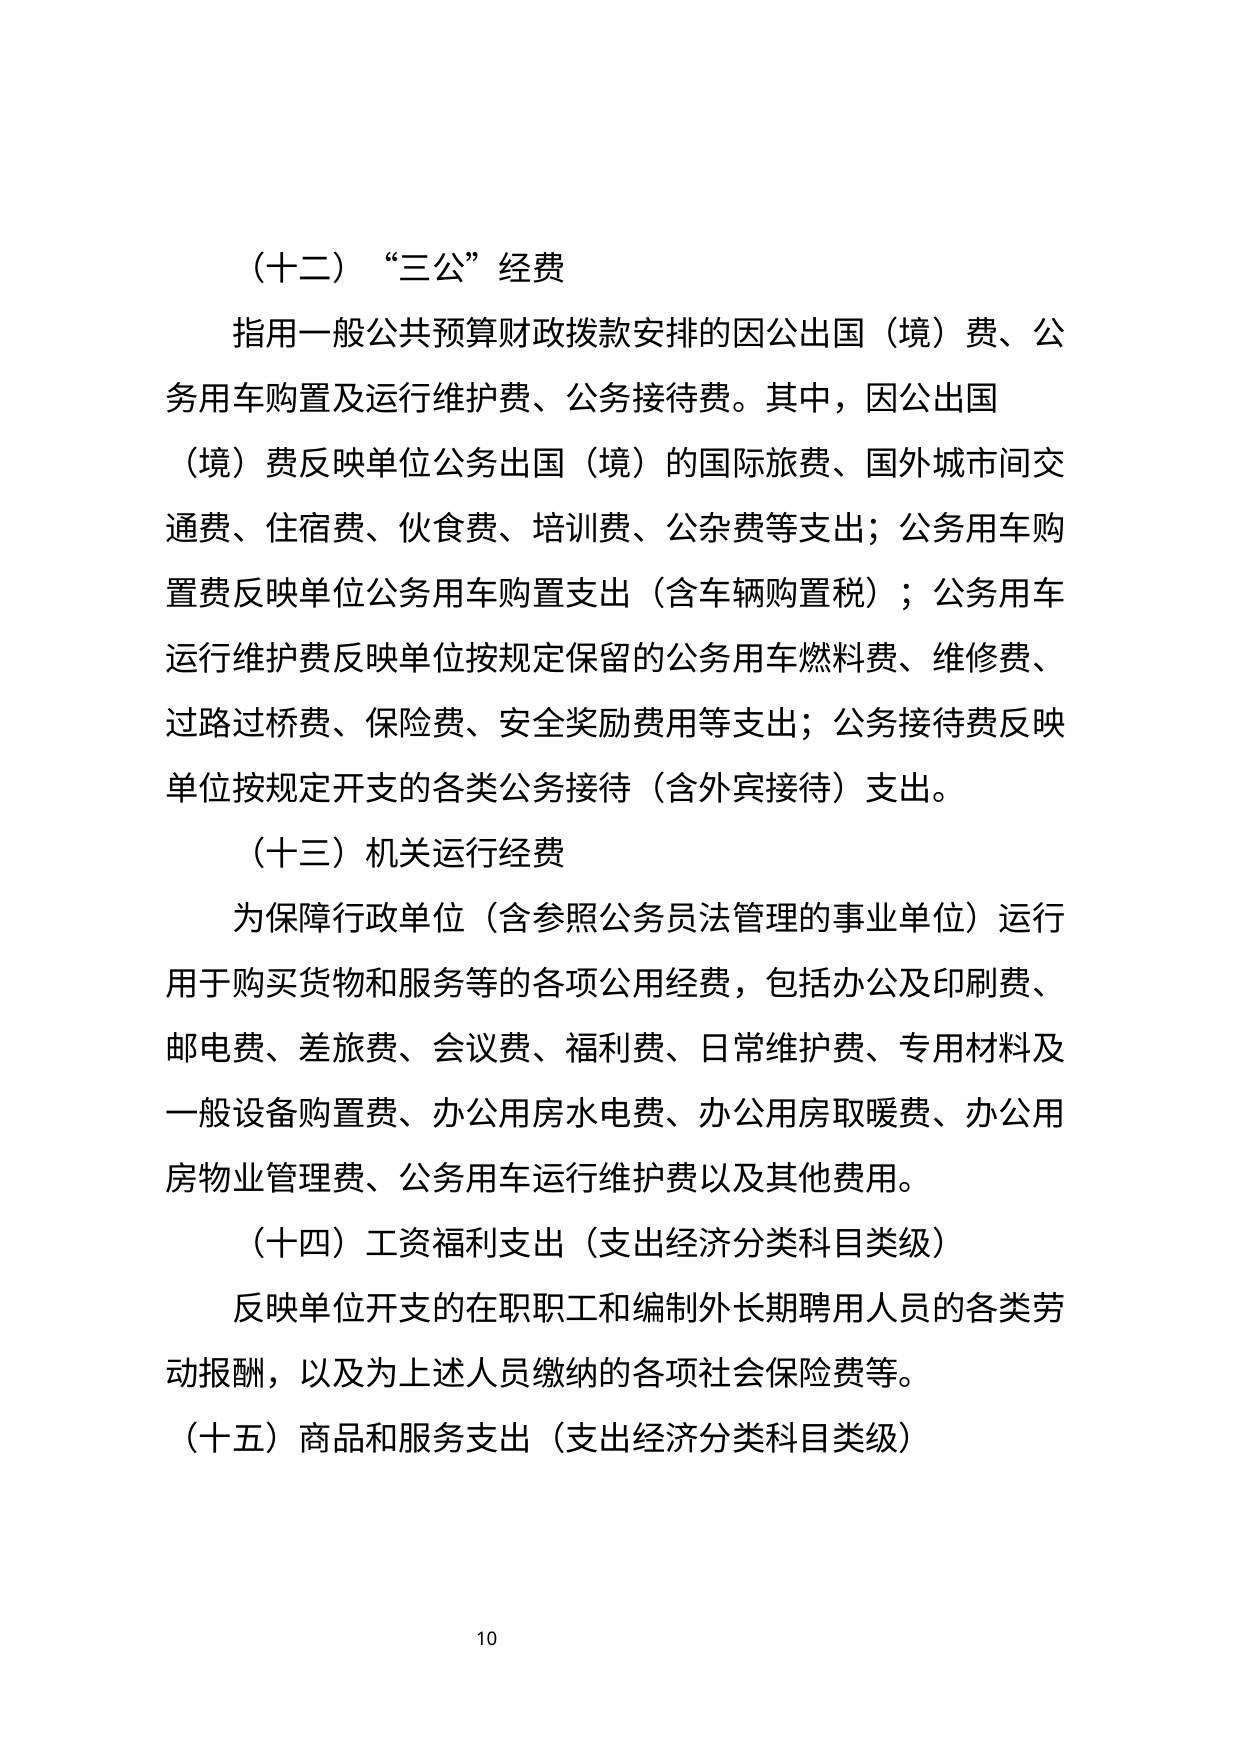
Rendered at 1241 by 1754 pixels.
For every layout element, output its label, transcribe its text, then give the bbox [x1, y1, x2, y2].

text （十三）机关运行经费 [165, 818, 1087, 883]
text （十四）工资福利支出（支出经济分类科目类级） [165, 1208, 1087, 1273]
list 指用一般公共预算财政拨款安排的因公出国（境）费、公务用车购置及运行维护费、公务接待费。其中，因公出国（境）费反映单位公务出国（境）的国际旅费、国外城市间交通费、住宿费、伙食费、培训费、公杂费等支出；公务用车购置费反映单位公务用车购置支出（含车辆购置税）；公务用车运行维护费反映单位按规定保留的公务用车燃料费、维修费、过路过桥费、保险费、安全奖励费用等支出；公务接待费反映单位按规定开支的各类公务接待（含外宾接待）支出。 [165, 298, 1087, 818]
list 为保障行政单位（含参照公务员法管理的事业单位）运行用于购买货物和服务等的各项公用经费，包括办公及印刷费、邮电费、差旅费、会议费、福利费、日常维护费、专用材料及一般设备购置费、办公用房水电费、办公用房取暖费、办公用房物业管理费、公务用车运行维护费以及其他费用。 [165, 883, 1087, 1208]
text （十二）“三公”经费 [165, 233, 1087, 298]
list （十五）商品和服务支出（支出经济分类科目类级） [165, 1403, 1087, 1468]
list 反映单位开支的在职职工和编制外长期聘用人员的各类劳动报酬，以及为上述人员缴纳的各项社会保险费等。 [165, 1273, 1087, 1403]
